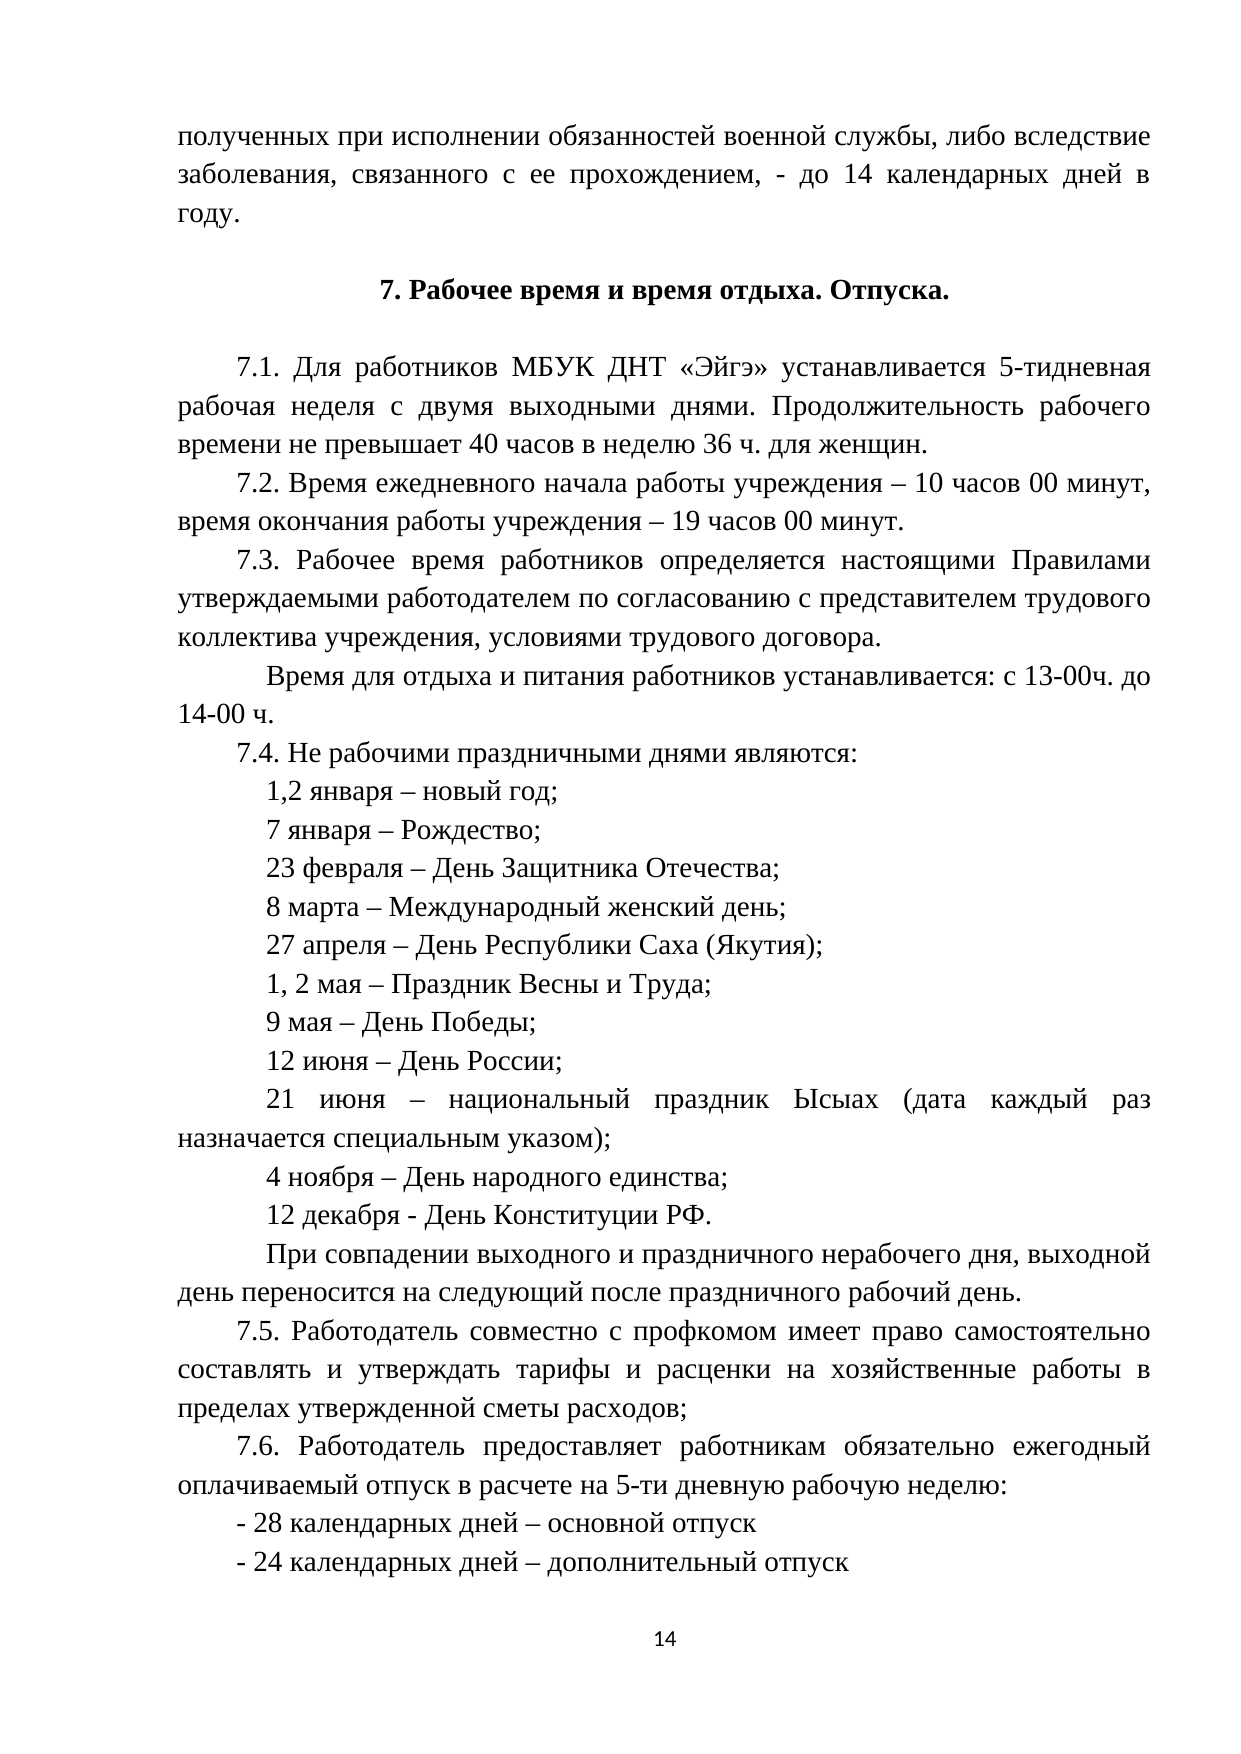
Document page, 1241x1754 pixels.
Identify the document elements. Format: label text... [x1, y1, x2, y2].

text 7.5. Работодатель совместно с профкомом имеет право самостоятельно составлять и утверждать тарифы и расценки на хозяйственные работы в пределах утвержденной сметы расходов; [177, 1313, 1152, 1423]
text 1, 2 мая – Праздник Весны и Труда; [177, 966, 1152, 999]
text 7.2. Время ежедневного начала работы учреждения – 10 часов 00 минут, время окончания работы учреждения – 19 часов 00 минут. [177, 465, 1152, 537]
text 9 мая – День Победы; [177, 1004, 1152, 1038]
text Время для отдыха и питания работников устанавливается: с 13-00ч. до 14-00 ч. [177, 658, 1152, 730]
text 7.1. Для работников МБУК ДНТ «Эйгэ» устанавливается 5-тидневная рабочая неделя с двумя выходными днями. Продолжительность рабочего времени не превышает 40 часов в неделю 36 ч. для женщин. [177, 349, 1152, 460]
text 12 июня – День России; [177, 1043, 1152, 1077]
text 1,2 января – новый год; [177, 773, 1152, 807]
text 7 января – Рождество; [177, 812, 1152, 845]
text 23 февраля – День Защитника Отечества; [177, 850, 1152, 884]
text 12 декабря - День Конституции РФ. [177, 1197, 1152, 1231]
text - 24 календарных дней – дополнительный отпуск [177, 1544, 1152, 1578]
text 7. Рабочее время и время отдыха. Отпуска. [177, 272, 1152, 306]
text 7.4. Не рабочими праздничными днями являются: [177, 735, 1152, 768]
text 8 марта – Международный женский день; [177, 889, 1152, 922]
text 7.3. Рабочее время работников определяется настоящими Правилами утверждаемыми работодателем по согласованию с представителем трудового коллектива учреждения, условиями трудового договора. [177, 542, 1152, 653]
text При совпадении выходного и праздничного нерабочего дня, выходной день переносится на следующий после праздничного рабочий день. [177, 1236, 1152, 1308]
text 7.6. Работодатель предоставляет работникам обязательно ежегодный оплачиваемый отпуск в расчете на 5-ти дневную рабочую неделю: [177, 1428, 1152, 1501]
text - 28 календарных дней – основной отпуск [177, 1506, 1152, 1539]
text 27 апреля – День Республики Саха (Якутия); [177, 927, 1152, 961]
text 4 ноября – День народного единства; [177, 1159, 1152, 1192]
text 21 июня – национальный праздник Ысыах (дата каждый раз назначается специальным указом); [177, 1082, 1152, 1154]
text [177, 118, 1152, 229]
